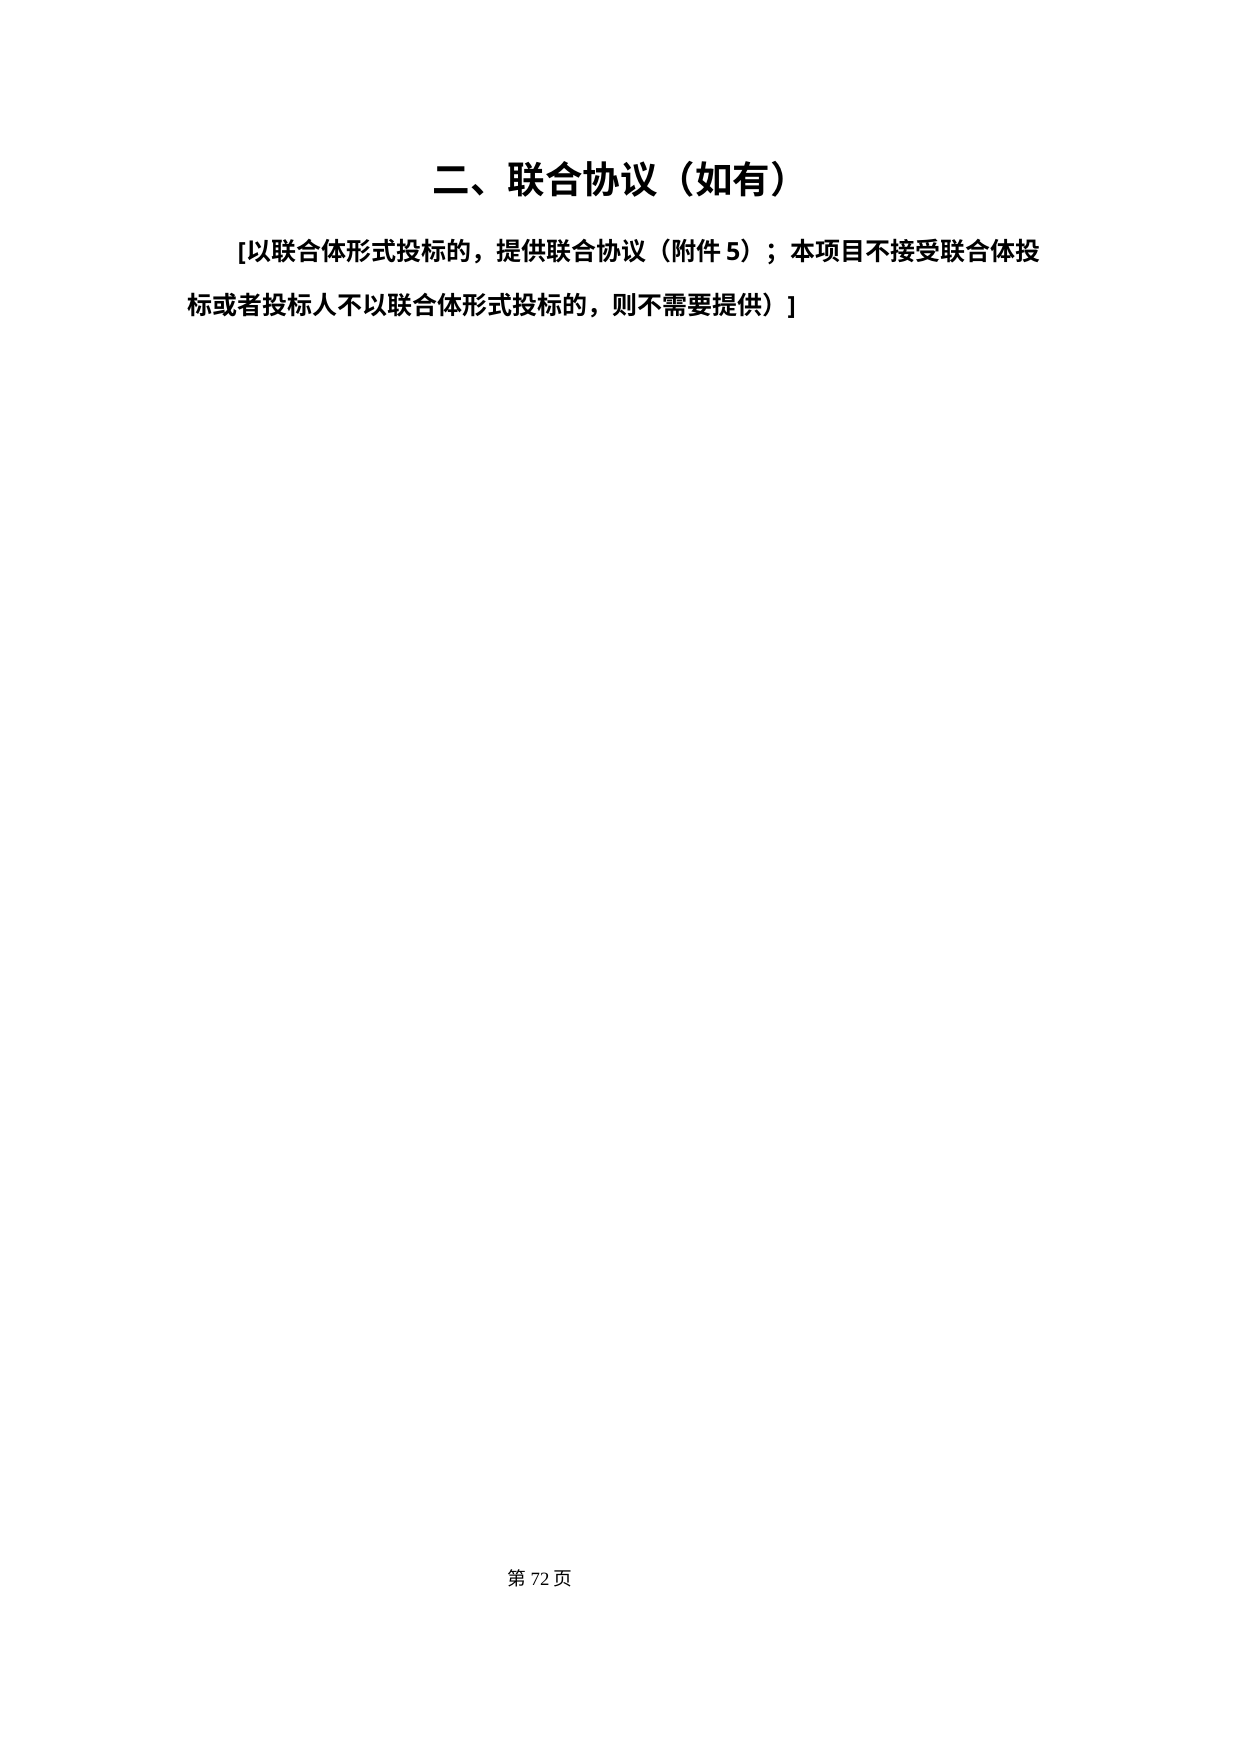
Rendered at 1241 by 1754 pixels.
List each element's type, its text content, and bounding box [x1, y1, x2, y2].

text [以联合体形式投标的，提供联合协议（附件5）；本项目不接受联合体投标或者投标人不以联合体形式投标的，则不需要提供）] [187, 231, 1053, 322]
subtitle 二、联合协议（如有） [187, 150, 1053, 204]
